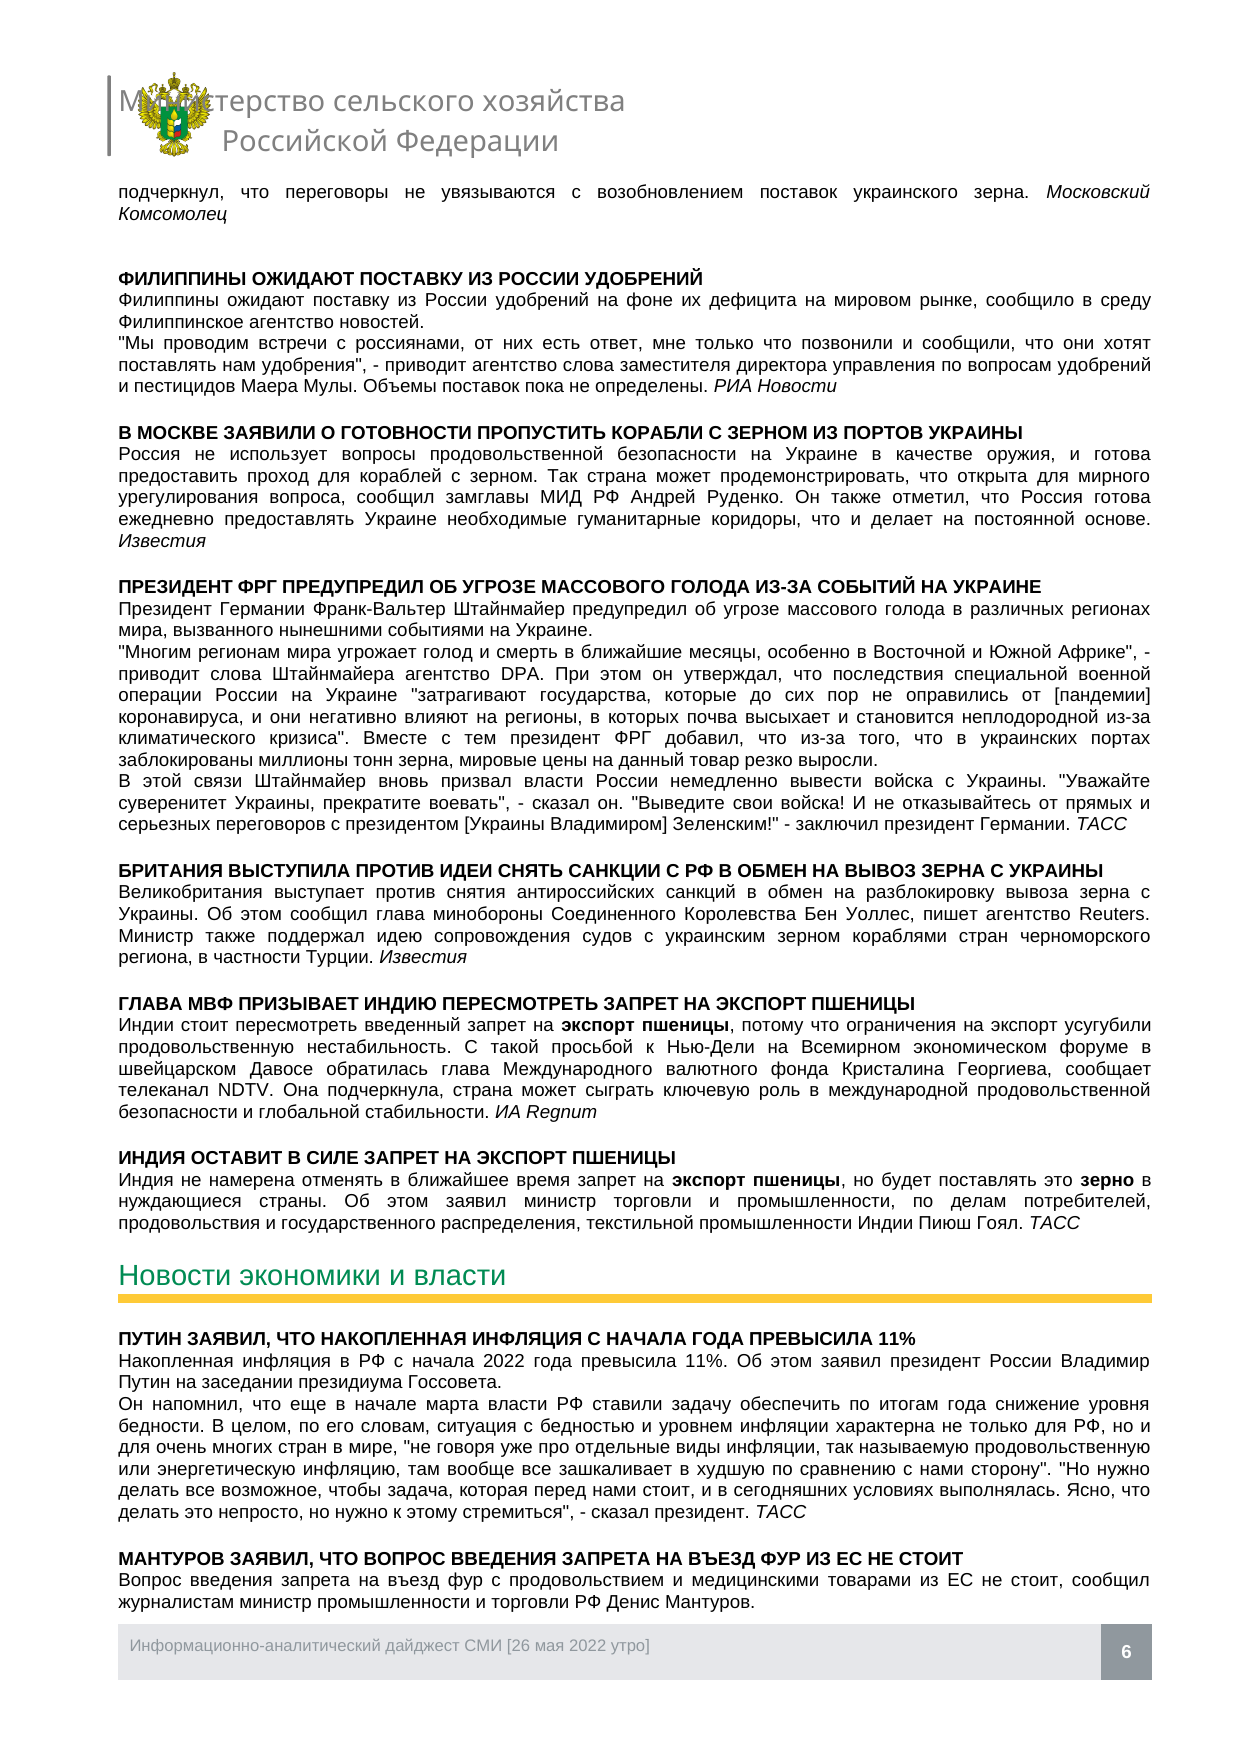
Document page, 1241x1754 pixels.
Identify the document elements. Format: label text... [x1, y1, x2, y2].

text Президент Германии Франк-Вальтер Штайнмайер предупредил об угрозе массового голода в различных регионах мира, вызванного нынешними событиями на Украине. [118, 598, 1152, 641]
text Индии стоит пересмотреть введенный запрет на экспорт пшеницы, потому что ограничения на экспорт усугубили продовольственную нестабильность. С такой просьбой к Нью-Дели на Всемирном экономическом форуме в швейцарском Давосе обратилась глава Международного валютного фонда Кристалина Георгиева, сообщает телеканал NDTV. Она подчеркнула, страна может сыграть ключевую роль в международной продовольственной безопасности и глобальной стабильности. ИА Regnum [118, 1014, 1152, 1122]
text "Многим регионам мира угрожает голод и смерть в ближайшие месяцы, особенно в Восточной и Южной Африке", - приводит слова Штайнмайера агентство DPA. При этом он утверждал, что последствия специальной военной операции России на Украине "затрагивают государства, которые до сих пор не оправились от [пандемии] коронавируса, и они негативно влияют на регионы, в которых почва высыхает и становится неплодородной из-за климатического кризиса". Вместе с тем президент ФРГ добавил, что из-за того, что в украинских портах заблокированы миллионы тонн зерна, мировые цены на данный товар резко выросли. [118, 641, 1152, 770]
text "Мы проводим встречи с россиянами, от них есть ответ, мне только что позвонили и сообщили, что они хотят поставлять нам удобрения", - приводит агентство слова заместителя директора управления по вопросам удобрений и пестицидов Маера Мулы. Объемы поставок пока не определены. РИА Новости [118, 332, 1152, 397]
text БРИТАНИЯ ВЫСТУПИЛА ПРОТИВ ИДЕИ СНЯТЬ САНКЦИИ С РФ В ОБМЕН НА ВЫВОЗ ЗЕРНА С УКРАИНЫ [118, 860, 1152, 881]
text Россия не использует вопросы продовольственной безопасности на Украине в качестве оружия, и готова предоставить проход для кораблей с зерном. Так страна может продемонстрировать, что открыта для мирного урегулирования вопроса, сообщил замглавы МИД РФ Андрей Руденко. Он также отметил, что Россия готова ежедневно предоставлять Украине необходимые гуманитарные коридоры, что и делает на постоянной основе. Известия [118, 443, 1152, 551]
text Новости экономики и власти [118, 1258, 1152, 1294]
picture [137, 72, 211, 157]
text Великобритания выступает против снятия антироссийских санкций в обмен на разблокировку вывоза зерна с Украины. Об этом сообщил глава минобороны Соединенного Королевства Бен Уоллес, пишет агентство Reuters. Министр также поддержал идею сопровождения судов с украинским зерном кораблями стран черноморского региона, в частности Турции. Известия [118, 881, 1152, 968]
text Он напомнил, что еще в начале марта власти РФ ставили задачу обеспечить по итогам года снижение уровня бедности. В целом, по его словам, ситуация с бедностью и уровнем инфляции характерна не только для РФ, но и для очень многих стран в мире, "не говоря уже про отдельные виды инфляции, так называемую продовольственную или энергетическую инфляцию, там вообще все зашкаливает в худшую по сравнению с нами сторону". "Но нужно делать все возможное, чтобы задача, которая перед нами стоит, и в сегодняшних условиях выполнялась. Ясно, что делать это непросто, но нужно к этому стремиться", - сказал президент. ТАСС [118, 1393, 1152, 1522]
text ПРЕЗИДЕНТ ФРГ ПРЕДУПРЕДИЛ ОБ УГРОЗЕ МАССОВОГО ГОЛОДА ИЗ-ЗА СОБЫТИЙ НА УКРАИНЕ [118, 576, 1152, 598]
picture [204, 97, 211, 109]
text В МОСКВЕ ЗАЯВИЛИ О ГОТОВНОСТИ ПРОПУСТИТЬ КОРАБЛИ С ЗЕРНОМ ИЗ ПОРТОВ УКРАИНЫ [118, 422, 1152, 443]
text МАНТУРОВ ЗАЯВИЛ, ЧТО ВОПРОС ВВЕДЕНИЯ ЗАПРЕТА НА ВЪЕЗД ФУР ИЗ ЕС НЕ СТОИТ [118, 1547, 1152, 1569]
text Индия не намерена отменять в ближайшее время запрет на экспорт пшеницы, но будет поставлять это зерно в нуждающиеся страны. Об этом заявил министр торговли и промышленности, по делам потребителей, продовольствия и государственного распределения, текстильной промышленности Индии Пиюш Гоял. ТАСС [118, 1168, 1152, 1233]
text В этой связи Штайнмайер вновь призвал власти России немедленно вывести войска с Украины. "Уважайте суверенитет Украины, прекратите воевать", - сказал он. "Выведите свои войска! И не отказывайтесь от прямых и серьезных переговоров с президентом [Украины Владимиром] Зеленским!" - заключил президент Германии. ТАСС [118, 770, 1152, 835]
text ИНДИЯ ОСТАВИТ В СИЛЕ ЗАПРЕТ НА ЭКСПОРТ ПШЕНИЦЫ [118, 1147, 1152, 1168]
text ПУТИН ЗАЯВИЛ, ЧТО НАКОПЛЕННАЯ ИНФЛЯЦИЯ С НАЧАЛА ГОДА ПРЕВЫСИЛА 11% [118, 1328, 1152, 1350]
text Филиппины ожидают поставку из России удобрений на фоне их дефицита на мировом рынке, сообщило в среду Филиппинское агентство новостей. [118, 289, 1152, 332]
text Вопрос введения запрета на въезд фур с продовольствием и медицинскими товарами из ЕС не стоит, сообщил журналистам министр промышленности и торговли РФ Денис Мантуров. [118, 1569, 1152, 1612]
text Накопленная инфляция в РФ с начала 2022 года превысила 11%. Об этом заявил президент России Владимир Путин на заседании президиума Госсовета. [118, 1350, 1152, 1393]
text ГЛАВА МВФ ПРИЗЫВАЕТ ИНДИЮ ПЕРЕСМОТРЕТЬ ЗАПРЕТ НА ЭКСПОРТ ПШЕНИЦЫ [118, 993, 1152, 1014]
text Филиппины ожидают поставку из России удобрений [118, 267, 1152, 289]
